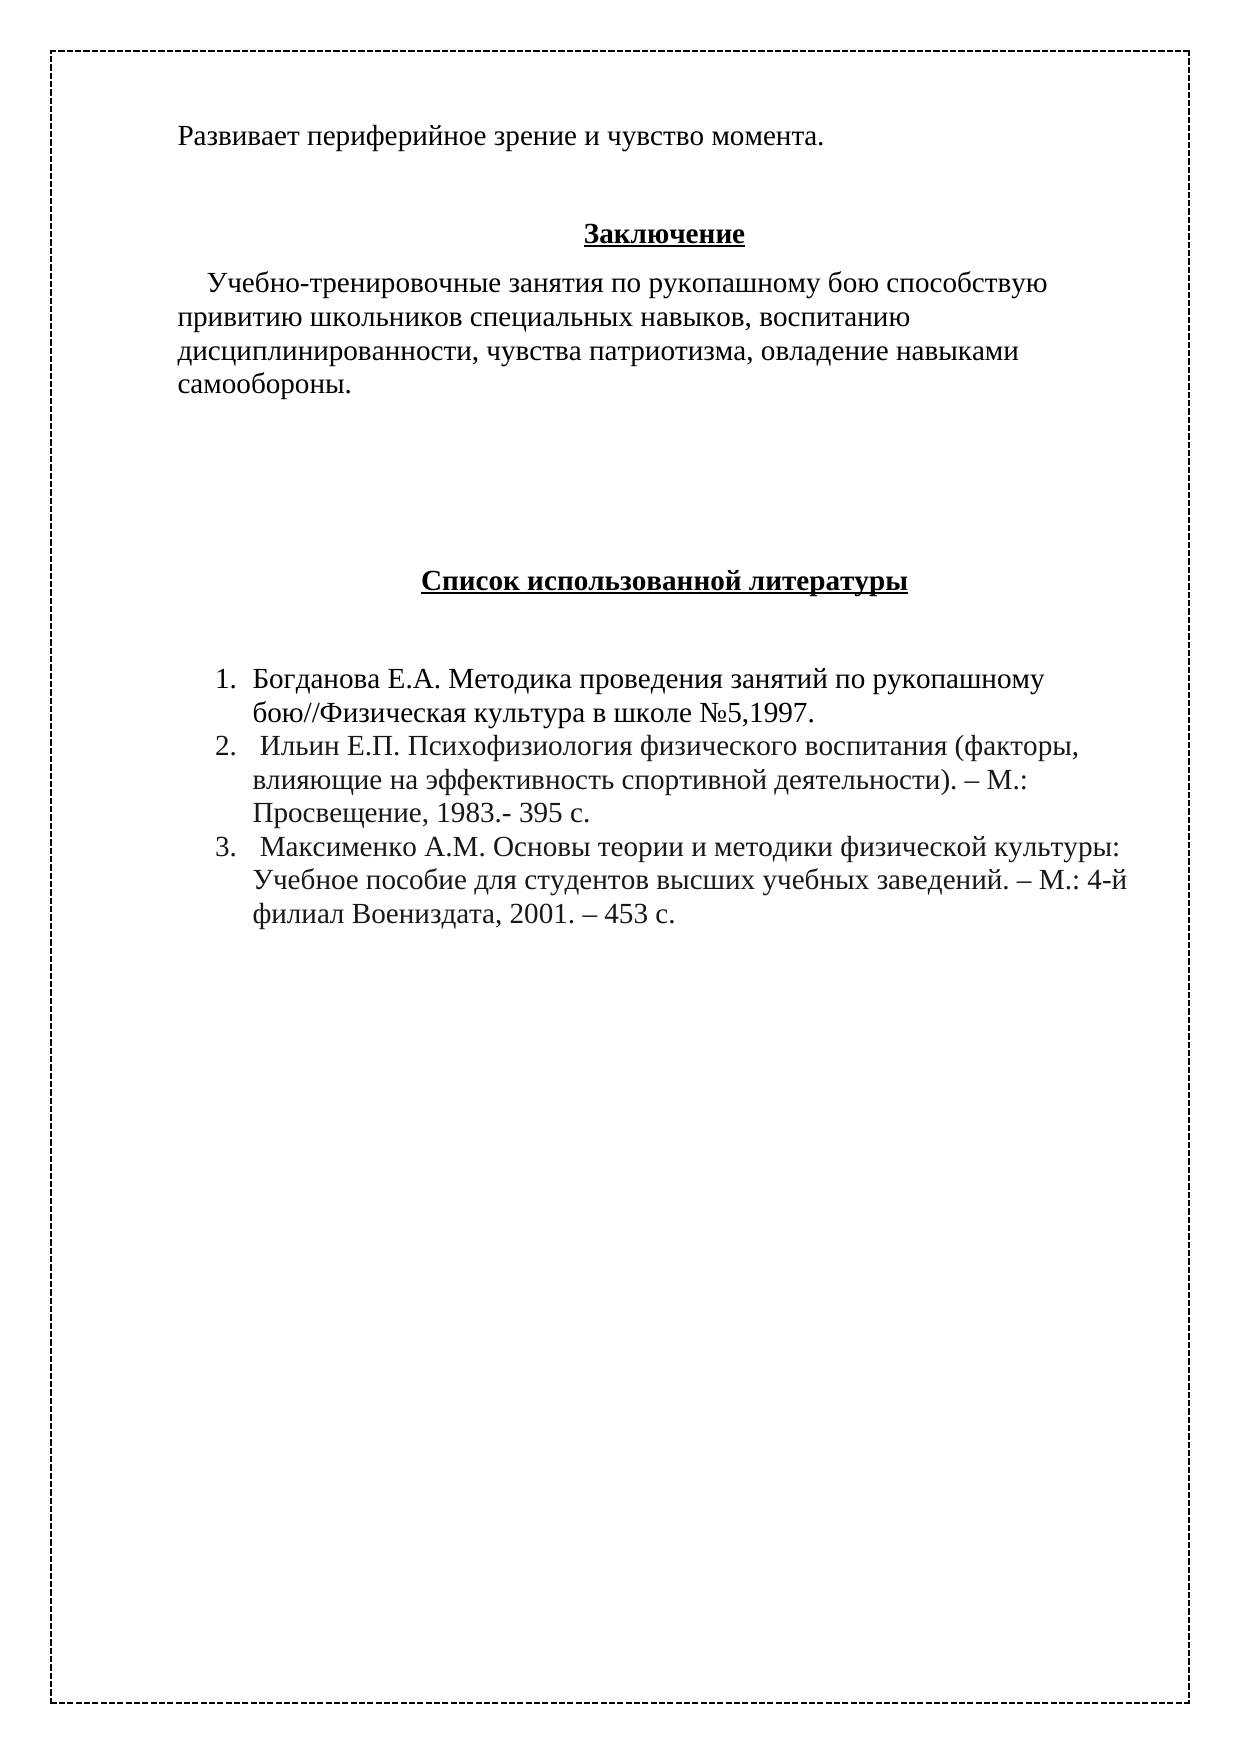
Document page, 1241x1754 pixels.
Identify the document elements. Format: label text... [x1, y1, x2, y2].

text Учебно-тренировочные занятия по рукопашному бою способствую привитию школьников специальных навыков, воспитанию дисциплинированности, чувства патриотизма, овладение навыками самообороны. [177, 266, 1152, 400]
list Ильин Е.П. Психофизиология физического воспитания (факторы, влияющие на эффективность спортивной деятельности). – М.: Просвещение, 1983.- 395 с. [215, 728, 1152, 829]
text Список использованной литературы [177, 563, 1152, 596]
text Развивает периферийное зрение и чувство момента. [177, 118, 1152, 152]
list Максименко А.М. Основы теории и методики физической культуры: Учебное пособие для студентов высших учебных заведений. – М.: 4-й филиал Воениздата, 2001. – 453 с. [215, 829, 1152, 929]
list Богданова Е.А. Методика проведения занятий по рукопашному бою//Физическая культура в школе №5,1997. [215, 661, 1152, 728]
text Заключение [177, 216, 1152, 250]
